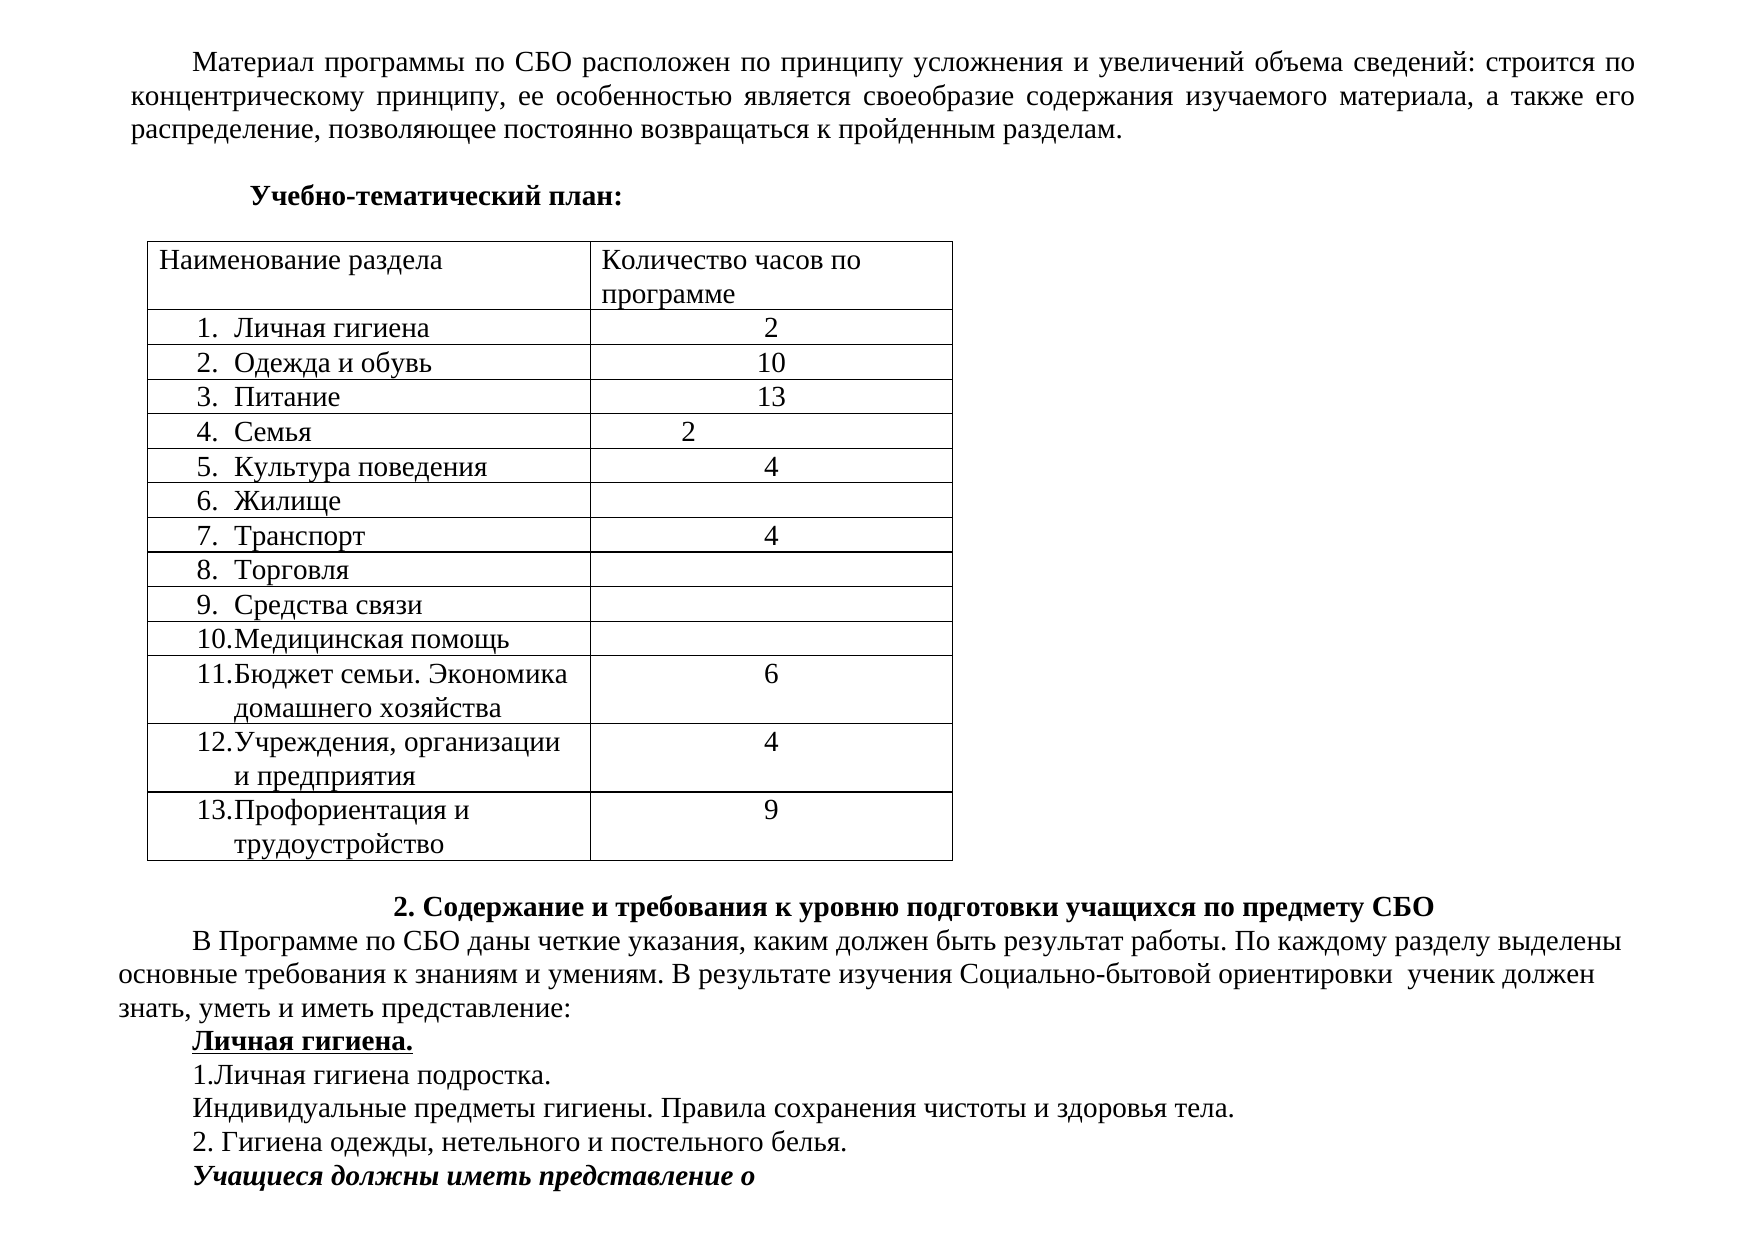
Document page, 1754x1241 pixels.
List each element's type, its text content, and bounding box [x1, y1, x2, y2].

table_cell Учреждения, организации и предприятия [148, 724, 590, 791]
table_cell 10 [591, 345, 952, 378]
text 2. Гигиена одежды, нетельного и постельного белья. [118, 1124, 1636, 1158]
table_cell Жилище [148, 483, 590, 517]
table_cell Личная гигиена [148, 310, 590, 344]
table_cell 6 [591, 656, 952, 723]
table_cell Питание [148, 380, 590, 413]
table_cell Медицинская помощь [148, 622, 590, 655]
text Индивидуальные предметы гигиены. Правила сохранения чистоты и здоровья тела. [118, 1091, 1636, 1124]
table_cell 4 [591, 724, 952, 791]
table_cell 4 [591, 449, 952, 482]
text 2. Содержание и требования к уровню подготовки учащихся по предмету СБО [192, 889, 1636, 923]
text В Программе по СБО даны четкие указания, каким должен быть результат работы. По каждому разделу выделены основные требования к знаниям и умениям. В результате изучения Социально-бытовой ориентировки ученик должен знать, уметь и иметь представление: [118, 923, 1636, 1023]
table_header Количество часов по программе [591, 242, 952, 309]
table_cell [591, 587, 952, 621]
table_cell [591, 483, 952, 517]
table_cell Торговля [148, 553, 590, 586]
text Материал программы по СБО расположен по принципу усложнения и увеличений объема сведений: строится по концентрическому принципу, ее особенностью является своеобразие содержания изучаемого материала, а также его распределение, позволяющее постоянно возвращаться к пройденным разделам. [131, 44, 1636, 145]
table_header Наименование раздела [148, 242, 590, 309]
table_cell Транспорт [148, 518, 590, 551]
table_cell 2 [591, 414, 952, 448]
table_cell Семья [148, 414, 590, 448]
table_cell Средства связи [148, 587, 590, 621]
table_cell 2 [591, 310, 952, 344]
table_cell [591, 553, 952, 586]
table_cell Бюджет семьи. Экономика домашнего хозяйства [148, 656, 590, 723]
text Учебно-тематический план: [118, 178, 1636, 212]
table_cell 4 [591, 518, 952, 551]
table_cell 9 [591, 793, 952, 859]
table_cell Профориентация и трудоустройство [148, 793, 590, 859]
table_cell Одежда и обувь [148, 345, 590, 378]
text Личная гигиена. [118, 1023, 1636, 1057]
text 1.Личная гигиена подростка. [118, 1057, 1636, 1091]
table_cell [591, 622, 952, 655]
table_cell 13 [591, 380, 952, 413]
table_cell Культура поведения [148, 449, 590, 482]
text Учащиеся должны иметь представление о [118, 1158, 1636, 1191]
